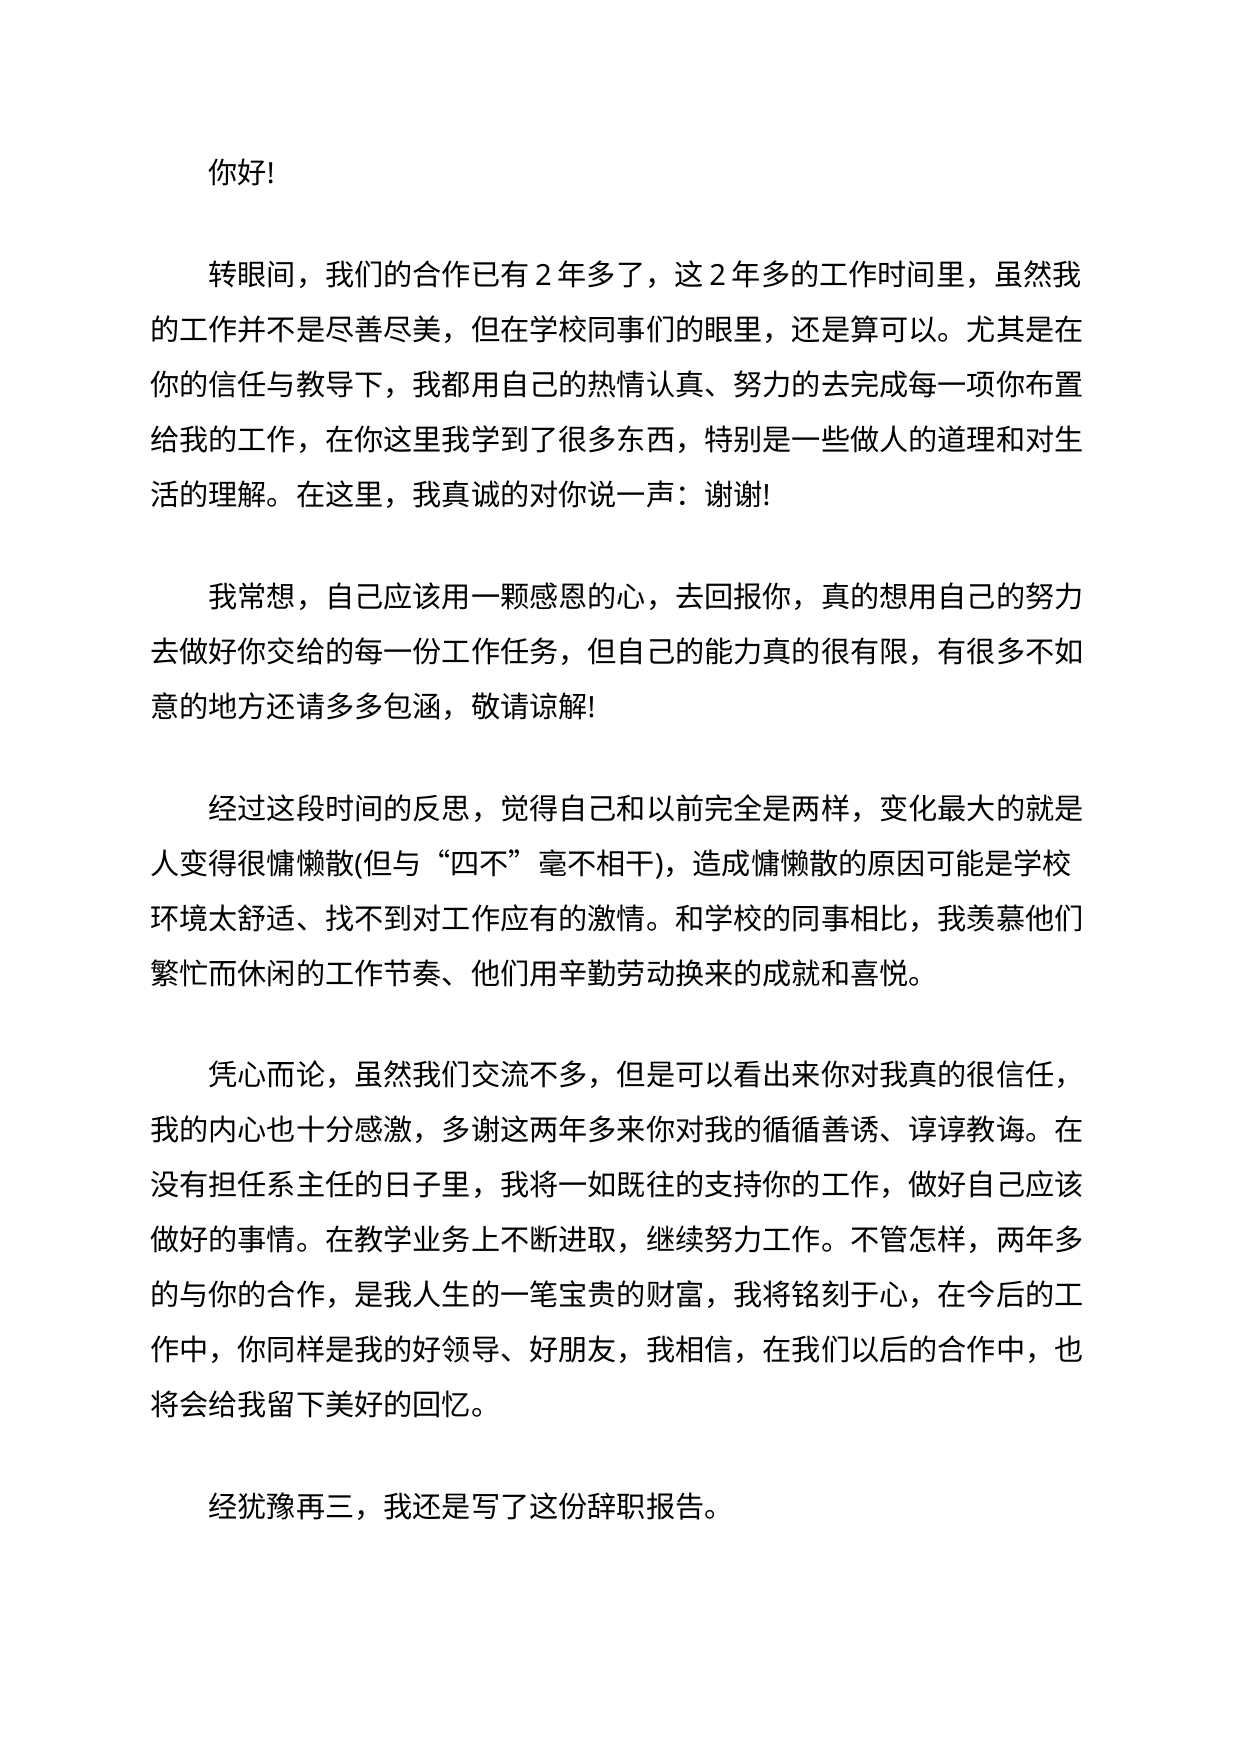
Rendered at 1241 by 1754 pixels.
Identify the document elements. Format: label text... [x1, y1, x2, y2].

text 你好! [150, 150, 1090, 192]
text 凭心而论，虽然我们交流不多，但是可以看出来你对我真的很信任，我的内心也十分感激，多谢这两年多来你对我的循循善诱、谆谆教诲。在没有担任系主任的日子里，我将一如既往的支持你的工作，做好自己应该做好的事情。在教学业务上不断进取，继续努力工作。不管怎样，两年多的与你的合作，是我人生的一笔宝贵的财富，我将铭刻于心，在今后的工作中，你同样是我的好领导、好朋友，我相信，在我们以后的合作中，也将会给我留下美好的回忆。 [150, 1052, 1090, 1424]
text 经过这段时间的反思，觉得自己和以前完全是两样，变化最大的就是人变得很慵懒散(但与“四不”毫不相干)，造成慵懒散的原因可能是学校环境太舒适、找不到对工作应有的激情。和学校的同事相比，我羡慕他们繁忙而休闲的工作节奏、他们用辛勤劳动换来的成就和喜悦。 [150, 785, 1090, 992]
text 转眼间，我们的合作已有2年多了，这2年多的工作时间里，虽然我的工作并不是尽善尽美，但在学校同事们的眼里，还是算可以。尤其是在你的信任与教导下，我都用自己的热情认真、努力的去完成每一项你布置给我的工作，在你这里我学到了很多东西，特别是一些做人的道理和对生活的理解。在这里，我真诚的对你说一声：谢谢! [150, 252, 1090, 514]
text 我常想，自己应该用一颗感恩的心，去回报你，真的想用自己的努力去做好你交给的每一份工作任务，但自己的能力真的很有限，有很多不如意的地方还请多多包涵，敬请谅解! [150, 574, 1090, 726]
text 经犹豫再三，我还是写了这份辞职报告。 [150, 1483, 1090, 1525]
